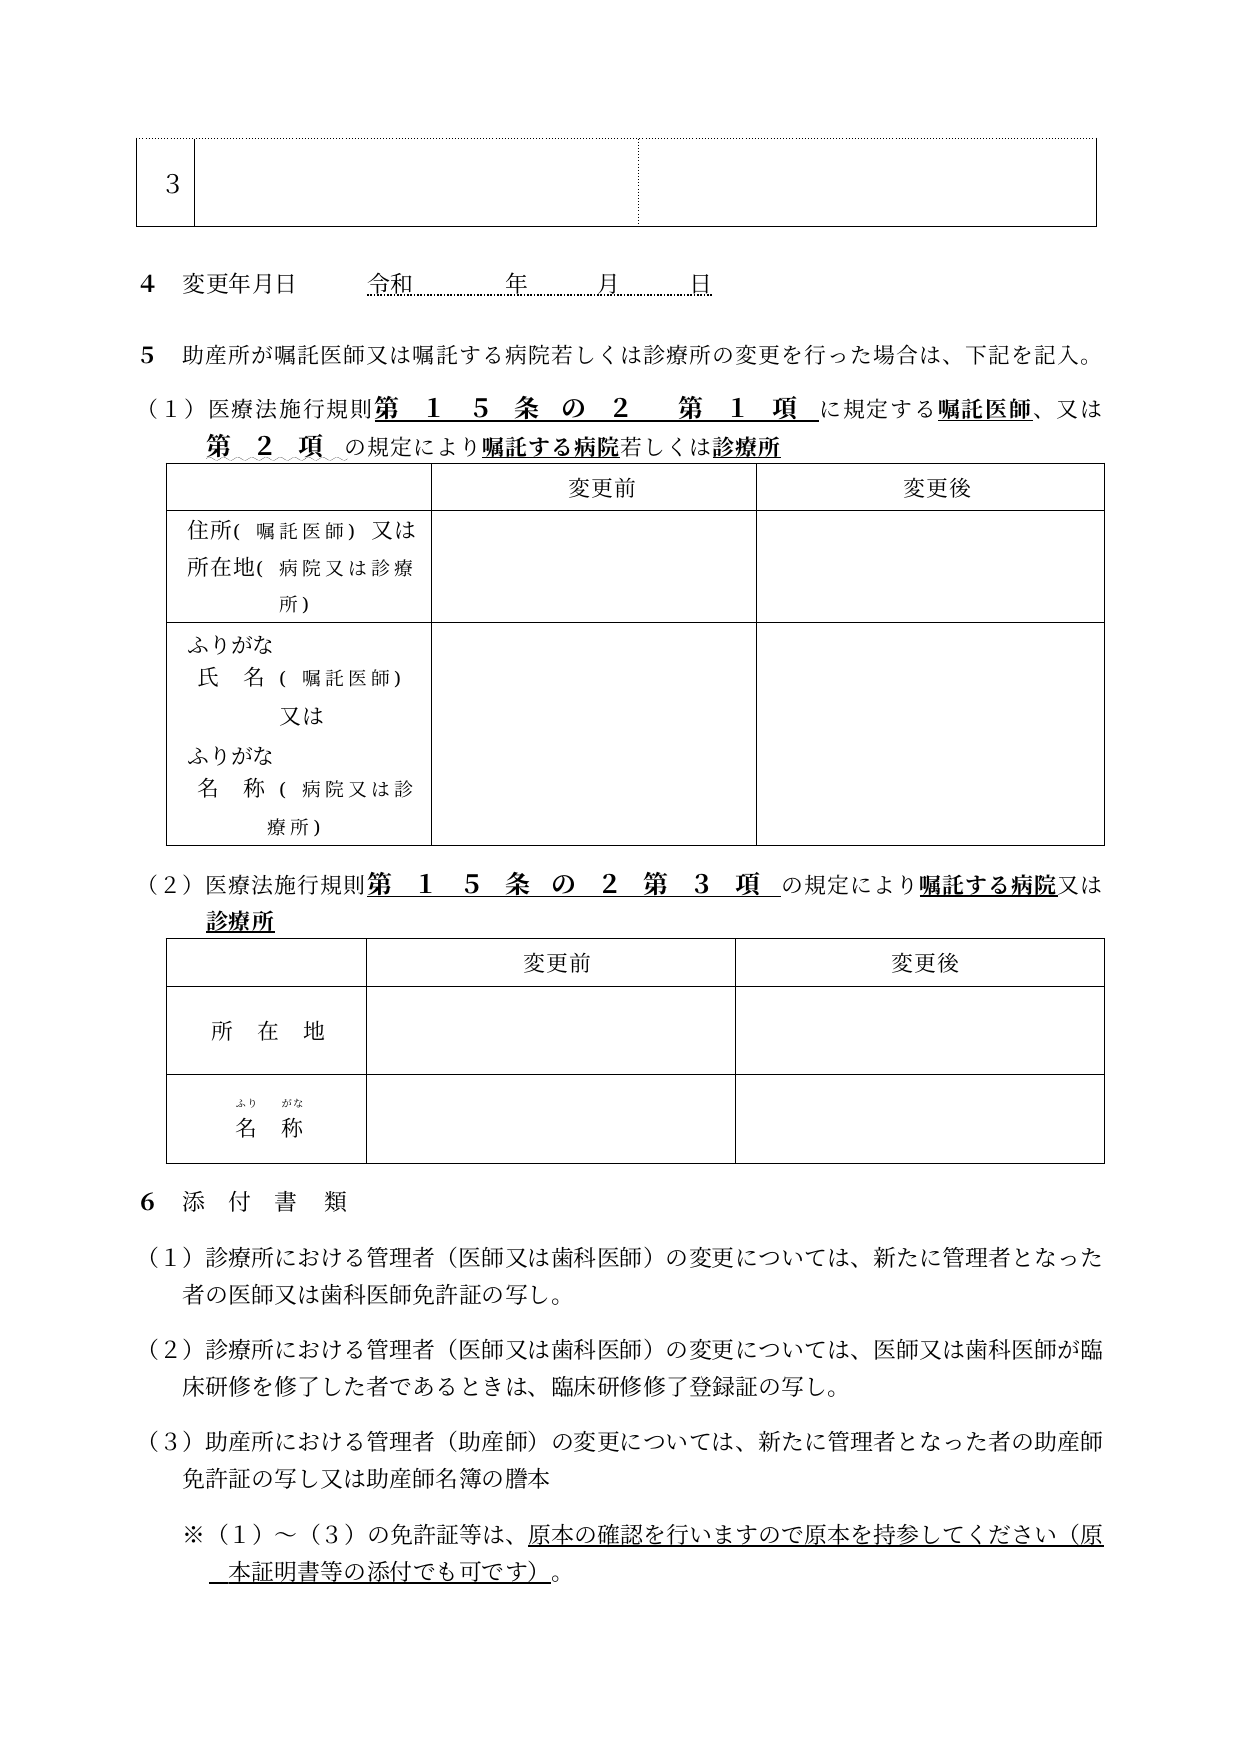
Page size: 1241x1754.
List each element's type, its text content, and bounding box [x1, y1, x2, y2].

text ４ 変更年月日 令和 年 月 日 [137, 264, 1103, 301]
text （３）助産所における管理者（助産師）の変更については、新たに管理者となった者の助産師免許証の写し又は助産師名簿の謄本 [137, 1422, 1103, 1496]
text （１）診療所における管理者（医師又は歯科医師）の変更については、新たに管理者となった者の医師又は歯科医師免許証の写し。 [137, 1238, 1103, 1312]
table_cell [432, 511, 756, 622]
table_cell [757, 623, 1104, 845]
table_header [167, 939, 366, 986]
table_cell [367, 1075, 735, 1163]
text （１）医療法施行規則第１５条の２ 第１項に規定する嘱託医師、又は第２項の規定により嘱託する病院若しくは診療所 [137, 389, 1103, 463]
table_cell 住所(嘱託医師)又は 所在地(病院又は診療所) [167, 511, 431, 622]
table_cell [736, 1075, 1104, 1163]
table_cell [432, 623, 756, 845]
table_cell [639, 138, 1096, 226]
table_header [167, 464, 431, 510]
text ※（１）～（３）の免許証等は、原本の確認を行いますので原本を持参してください（原本証明書等の添付でも可です）。 [137, 1515, 1103, 1589]
table_header 変更前 [432, 464, 756, 510]
text （２）医療法施行規則第１５条の２第３項の規定により嘱託する病院又は診療所 [137, 864, 1103, 938]
text ６ 添付書類 [137, 1182, 1103, 1219]
table_cell [195, 138, 639, 226]
table_cell [757, 511, 1104, 622]
table_cell (嘱託医師)又は (病院又は診療所) [167, 623, 431, 845]
table_cell 所 在 地 [167, 987, 366, 1074]
table_cell [167, 1075, 366, 1163]
table_cell [736, 987, 1104, 1074]
table_header 変更前 [367, 939, 735, 986]
text （２）診療所における管理者（医師又は歯科医師）の変更については、医師又は歯科医師が臨床研修を修了した者であるときは、臨床研修修了登録証の写し。 [137, 1330, 1103, 1404]
table_cell ３ [137, 138, 194, 226]
table_cell [367, 987, 735, 1074]
table_header 変更後 [736, 939, 1104, 986]
text ５ 助産所が嘱託医師又は嘱託する病院若しくは診療所の変更を行った場合は、下記を記入。 [137, 336, 1103, 373]
table_header 変更後 [757, 464, 1104, 510]
